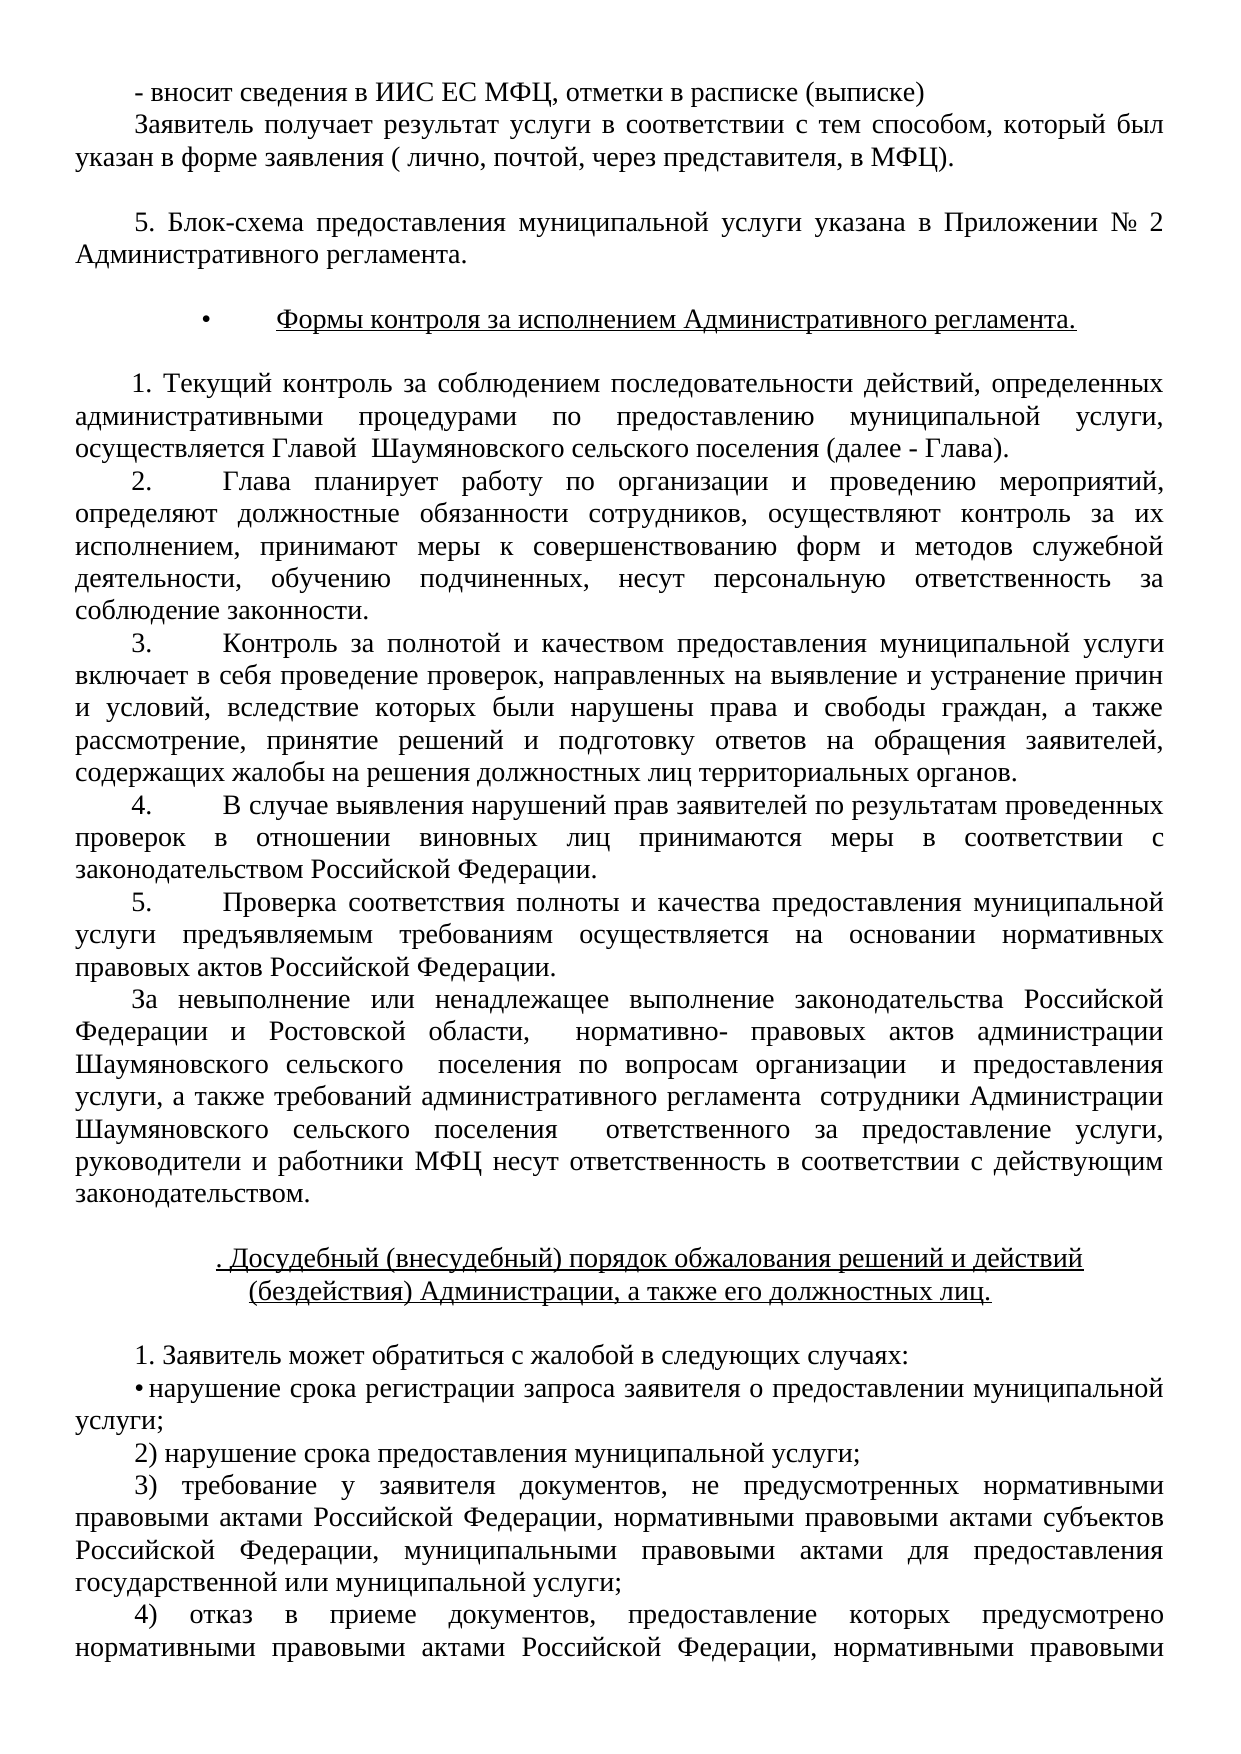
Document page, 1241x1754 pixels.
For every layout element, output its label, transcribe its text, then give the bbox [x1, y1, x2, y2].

text 3) требование у заявителя документов, не предусмотренных нормативными правовыми актами Российской Федерации, нормативными правовыми актами субъектов Российской Федерации, муниципальными правовыми актами для предоставления государственной или муниципальной услуги; [75, 1468, 1165, 1598]
text 1. Текущий контроль за соблюдением последовательности действий, определенных административными процедурами по предоставлению муниципальной услуги, осуществляется Главой Шаумяновского сельского поселения (далее - Глава). [75, 367, 1165, 464]
text Заявитель получает результат услуги в соответствии с тем способом, который был указан в форме заявления ( лично, почтой, через представителя, в МФЦ). [75, 107, 1165, 172]
text 1. Заявитель может обратиться с жалобой в следующих случаях: [75, 1338, 1165, 1371]
text 2. Глава планирует работу по организации и проведению мероприятий, определяют должностные обязанности сотрудников, осуществляют контроль за их исполнением, принимают меры к совершенствованию форм и методов служебной деятельности, обучению подчиненных, несут персональную ответственность за соблюдение законности. [75, 464, 1165, 626]
text 4. В случае выявления нарушений прав заявителей по результатам проведенных проверок в отношении виновных лиц принимаются меры в соответствии с законодательством Российской Федерации. [75, 788, 1165, 885]
text 5. Блок-схема предоставления муниципальной услуги указана в Приложении № 2 Административного регламента. [75, 204, 1165, 269]
text . Досудебный (внесудебный) порядок обжалования решений и действий (бездействия) Администрации, а также его должностных лиц. [75, 1241, 1165, 1306]
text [75, 1598, 1165, 1662]
list нарушение срока регистрации запроса заявителя о предоставлении муниципальной услуги; [75, 1371, 1165, 1436]
text 2) нарушение срока предоставления муниципальной услуги; [75, 1436, 1165, 1468]
text 3. Контроль за полнотой и качеством предоставления муниципальной услуги включает в себя проведение проверок, направленных на выявление и устранение причин и условий, вследствие которых были нарушены права и свободы граждан, а также рассмотрение, принятие решений и подготовку ответов на обращения заявителей, содержащих жалобы на решения должностных лиц территориальных органов. [75, 626, 1165, 788]
text - вносит сведения в ИИС ЕС МФЦ, отметки в расписке (выписке) [75, 75, 1165, 107]
text За невыполнение или ненадлежащее выполнение законодательства Российской Федерации и Ростовской области, нормативно- правовых актов администрации Шаумяновского сельского поселения по вопросам организации и предоставления услуги, а также требований административного регламента сотрудники Администрации Шаумяновского сельского поселения ответственного за предоставление услуги, руководители и работники МФЦ несут ответственность в соответствии с действующим законодательством. [75, 982, 1165, 1209]
text 5. Проверка соответствия полноты и качества предоставления муниципальной услуги предъявляемым требованиям осуществляется на основании нормативных правовых актов Российской Федерации. [75, 885, 1165, 982]
list Формы контроля за исполнением Административного регламента. [112, 302, 1165, 334]
